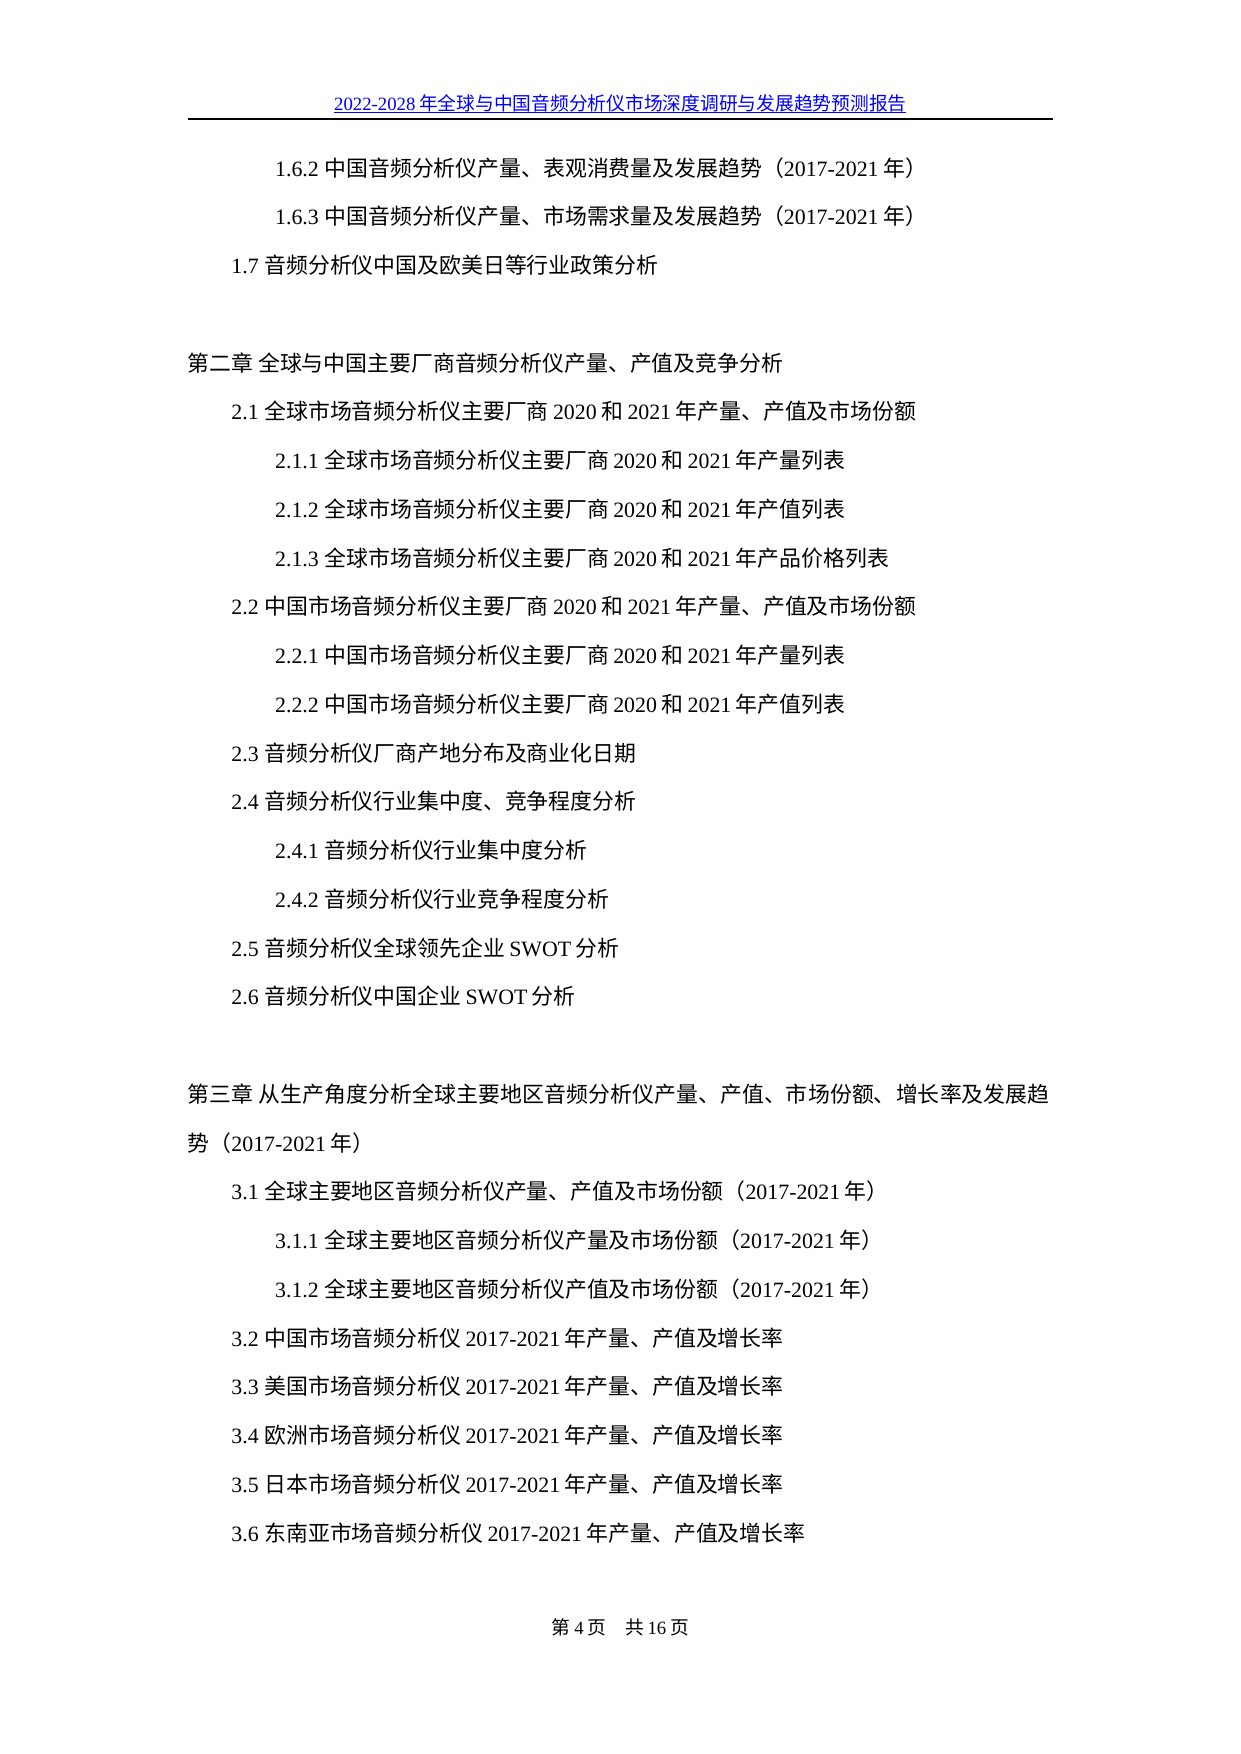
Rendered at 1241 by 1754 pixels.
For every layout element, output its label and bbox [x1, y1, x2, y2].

text [187, 150, 1053, 1548]
